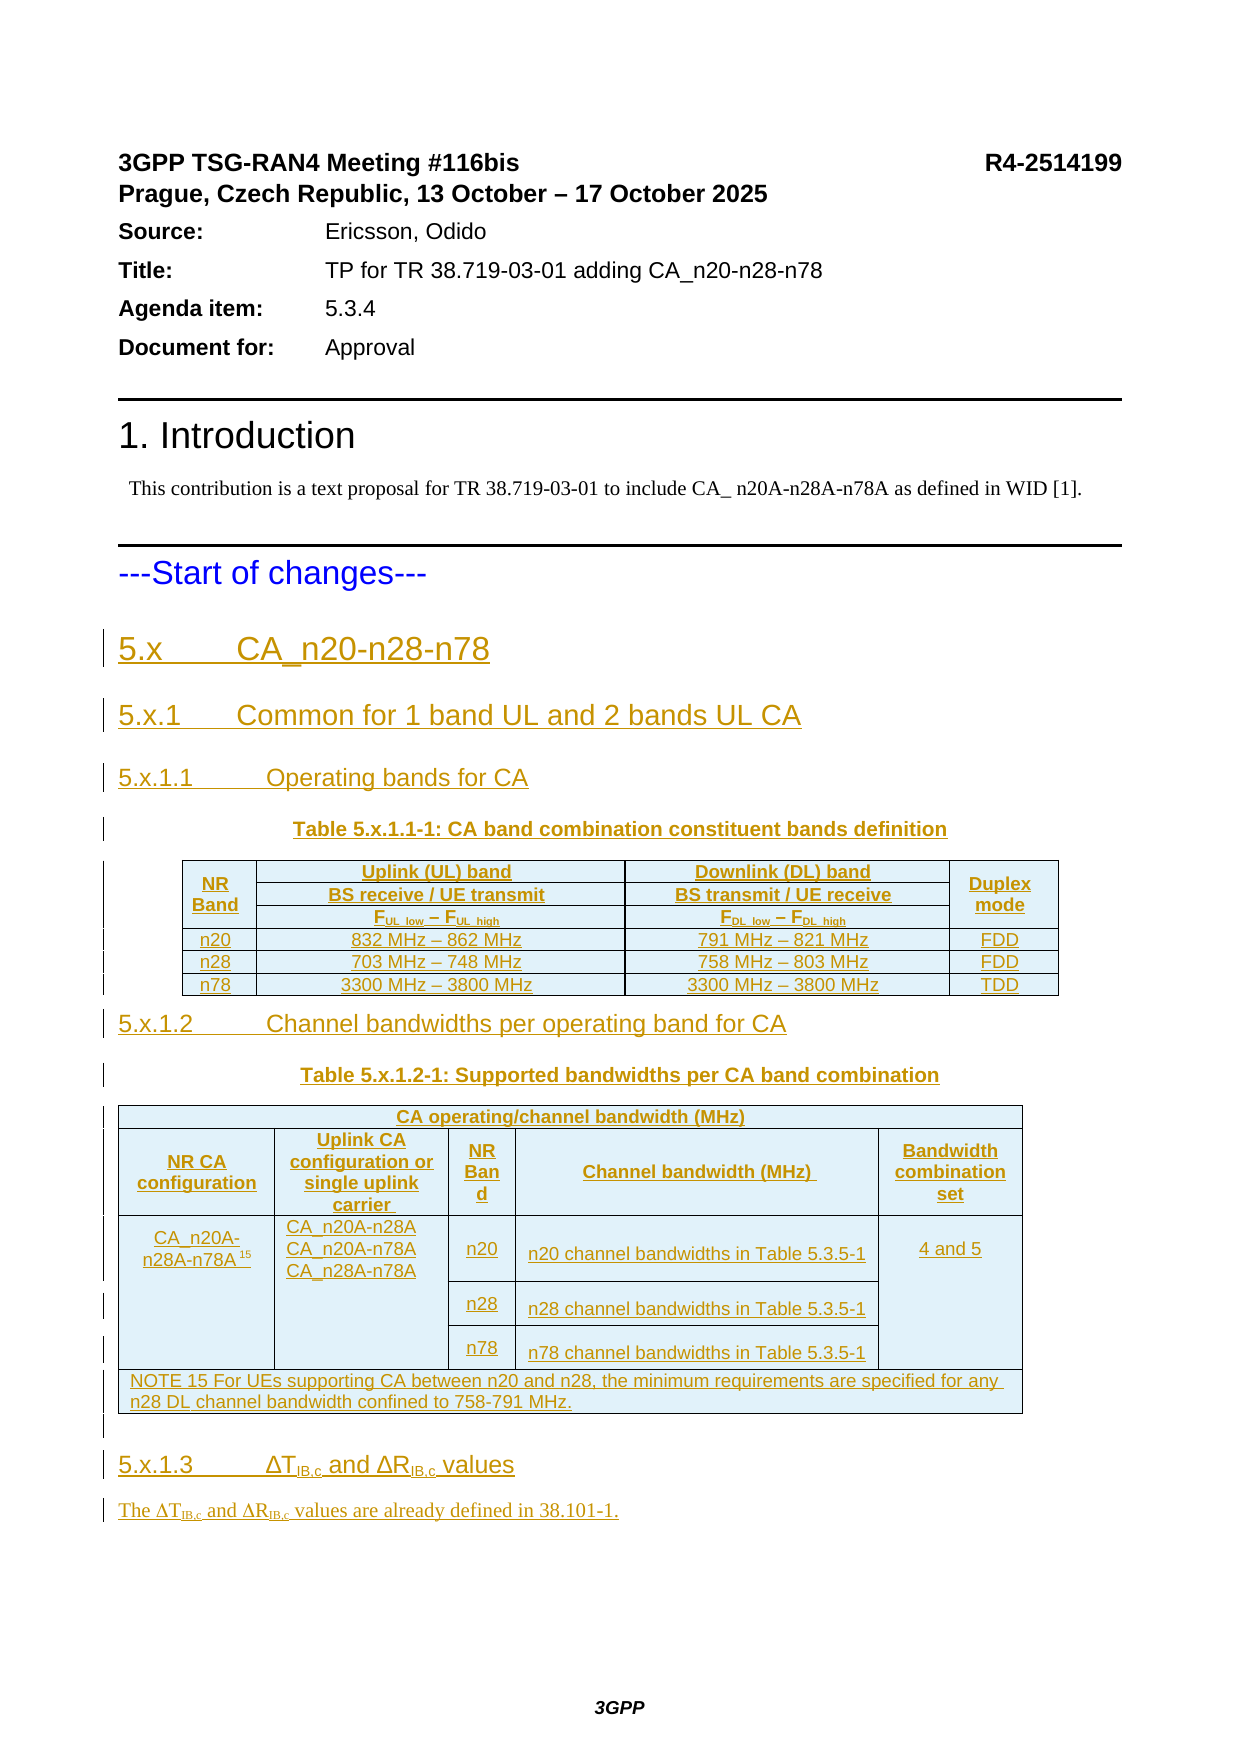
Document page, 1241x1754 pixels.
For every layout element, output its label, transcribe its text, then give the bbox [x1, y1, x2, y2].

text Agenda item: 5.3.4 [118, 295, 1122, 322]
text Title: TP for TR 38.719-03-01 adding CA_n20-n28-n78 [118, 257, 1122, 283]
text Source: Ericsson, Odido [118, 218, 1122, 244]
text 3GPP TSG-RAN4 Meeting #116bis R4-2514199 [118, 147, 1122, 176]
text Document for: Approval [118, 334, 1122, 361]
text Prague, Czech Republic, 13 October – 17 October 2025 [118, 178, 1122, 207]
subtitle ---Start of changes--- [118, 547, 1122, 591]
text This contribution is a text proposal for TR 38.719-03-01 to include CA_ n20A-n28A-n78A as defined in WID [1]. [128, 476, 1122, 500]
subtitle 1. Introduction [118, 401, 1122, 457]
